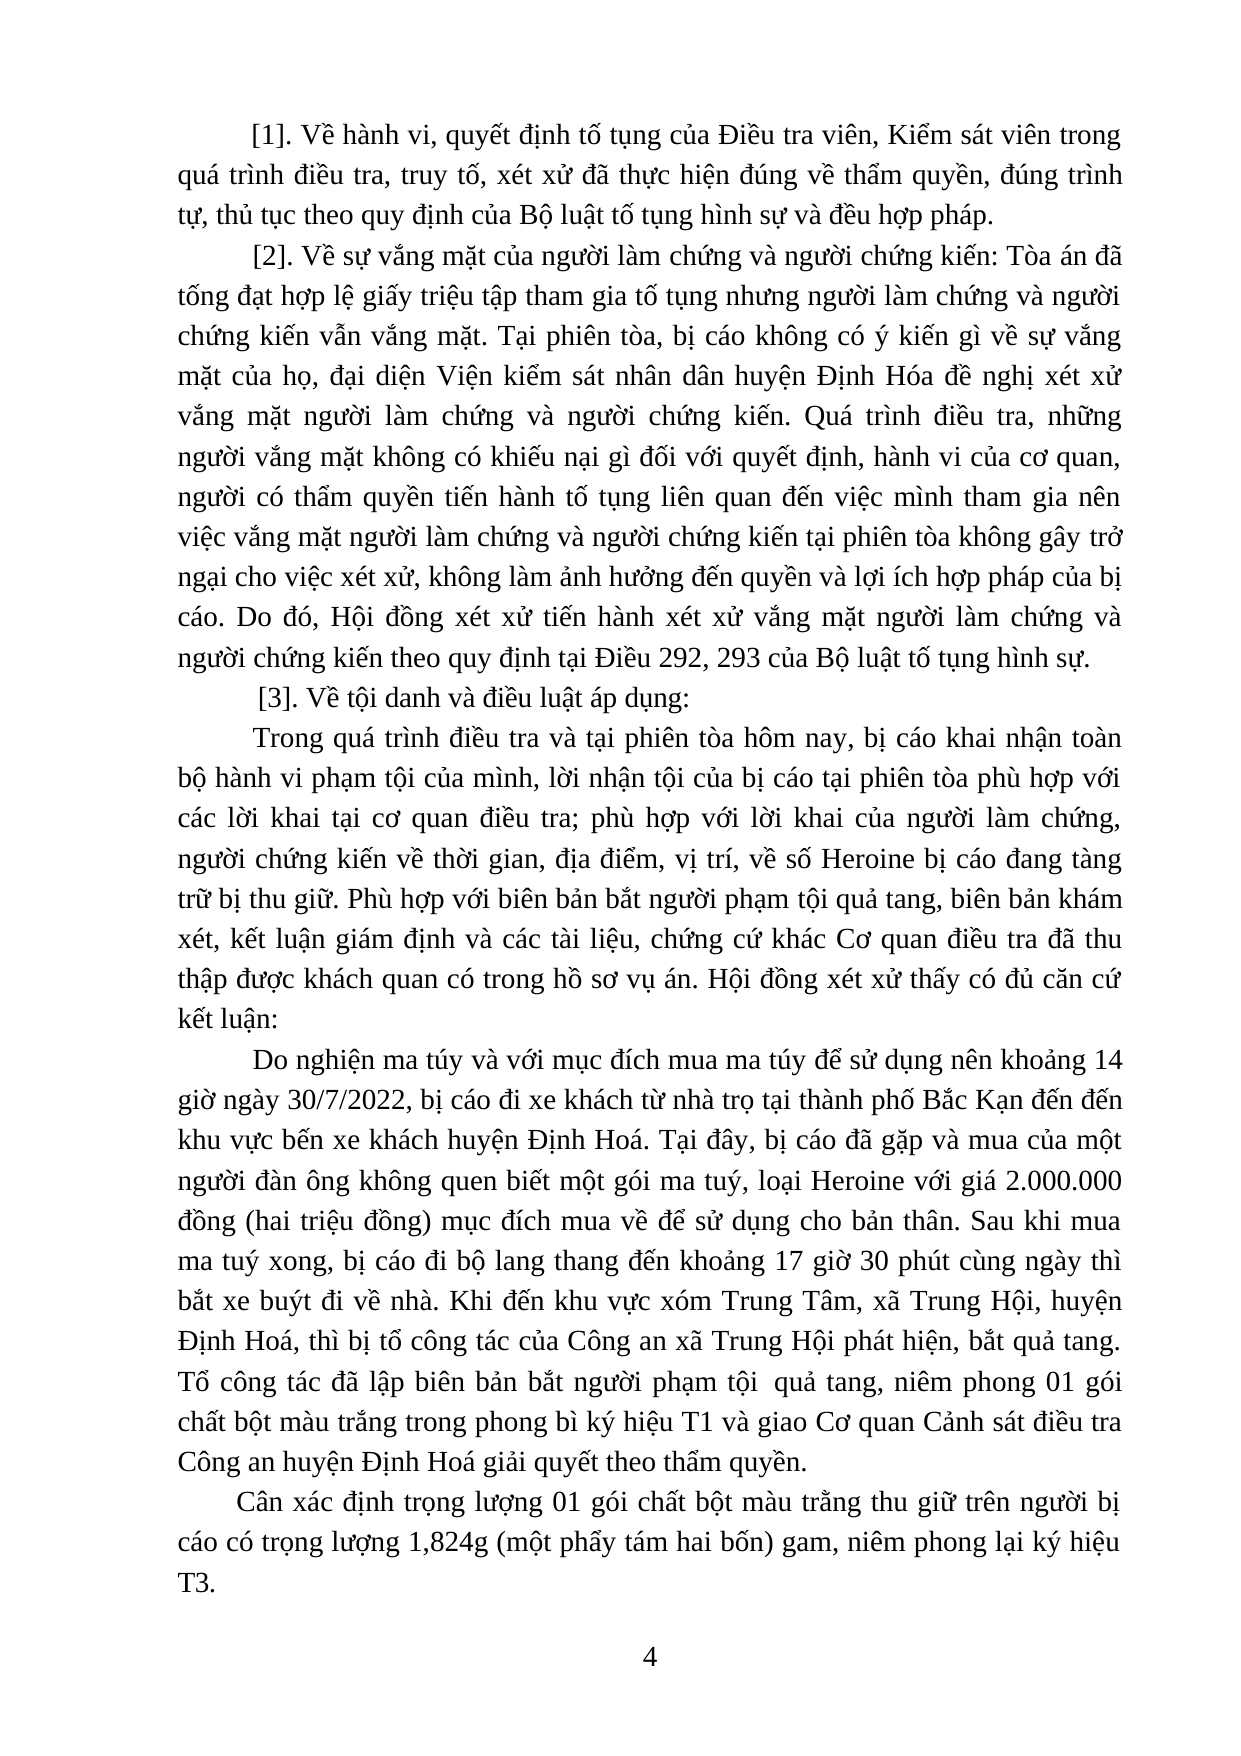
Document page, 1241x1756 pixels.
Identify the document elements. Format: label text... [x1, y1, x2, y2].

text [2]. Về sự vắng mặt của người làm chứng và người chứng kiến: Tòa án đã tống đạt hợp lệ giấy triệu tập tham gia tố tụng nhưng người làm chứng và người chứng kiến vẫn vắng mặt. Tại phiên tòa, bị cáo không có ý kiến gì về sự vắng mặt của họ, đại diện Viện kiểm sát nhân dân huyện Định Hóa đề nghị xét xử vắng mặt người làm chứng và người chứng kiến. Quá trình điều tra, những người vắng mặt không có khiếu nại gì đối với quyết định, hành vi của cơ quan, người có thẩm quyền tiến hành tố tụng liên quan đến việc mình tham gia nên việc vắng mặt người làm chứng và người chứng kiến tại phiên tòa không gây trở ngại cho việc xét xử, không làm ảnh hưởng đến quyền và lợi ích hợp pháp của bị cáo. Do đó, Hội đồng xét xử tiến hành xét xử vắng mặt người làm chứng và người chứng kiến theo quy định tại Điều 292, 293 của Bộ luật tố tụng hình sự. [177, 238, 1123, 673]
text Trong quá trình điều tra và tại phiên tòa hôm nay, bị cáo khai nhận toàn bộ hành vi phạm tội của mình, lời nhận tội của bị cáo tại phiên tòa phù hợp với các lời khai tại cơ quan điều tra; phù hợp với lời khai của người làm chứng, người chứng kiến về thời gian, địa điểm, vị trí, về số Heroine bị cáo đang tàng trữ bị thu giữ. Phù hợp với biên bản bắt người phạm tội quả tang, biên bản khám xét, kết luận giám định và các tài liệu, chứng cứ khác Cơ quan điều tra đã thu thập được khách quan có trong hồ sơ vụ án. Hội đồng xét xử thấy có đủ căn cứ kết luận: [177, 720, 1123, 1035]
text [3]. Về tội danh và điều luật áp dụng: [258, 680, 1163, 713]
text Do nghiện ma túy và với mục đích mua ma túy để sử dụng nên khoảng 14 giờ ngày 30/7/2022, bị cáo đi xe khách từ nhà trọ tại thành phố Bắc Kạn đến đến khu vực bến xe khách huyện Định Hoá. Tại đây, bị cáo đã gặp và mua của một người đàn ông không quen biết một gói ma tuý, loại Heroine với giá 2.000.000 đồng (hai triệu đồng) mục đích mua về để sử dụng cho bản thân. Sau khi mua ma tuý xong, bị cáo đi bộ lang thang đến khoảng 17 giờ 30 phút cùng ngày thì bắt xe buýt đi về nhà. Khi đến khu vực xóm Trung Tâm, xã Trung Hội, huyện Định Hoá, thì bị tổ công tác của Công an xã Trung Hội phát hiện, bắt quả tang. Tổ công tác đã lập biên bản bắt người phạm tội quả tang, niêm phong 01 gói chất bột màu trắng trong phong bì ký hiệu T1 và giao Cơ quan Cảnh sát điều tra Công an huyện Định Hoá giải quyết theo thẩm quyền. [177, 1042, 1123, 1478]
text Cân xác định trọng lượng 01 gói chất bột màu trằng thu giữ trên người bị cáo có trọng lượng 1,824g (một phẩy tám hai bốn) gam, niêm phong lại ký hiệu T3. [177, 1484, 1122, 1598]
text [1]. Về hành vi, quyết định tố tụng của Điều tra viên, Kiểm sát viên trong quá trình điều tra, truy tố, xét xử đã thực hiện đúng về thẩm quyền, đúng trình tự, thủ tục theo quy định của Bộ luật tố tụng hình sự và đều hợp pháp. [177, 117, 1123, 231]
